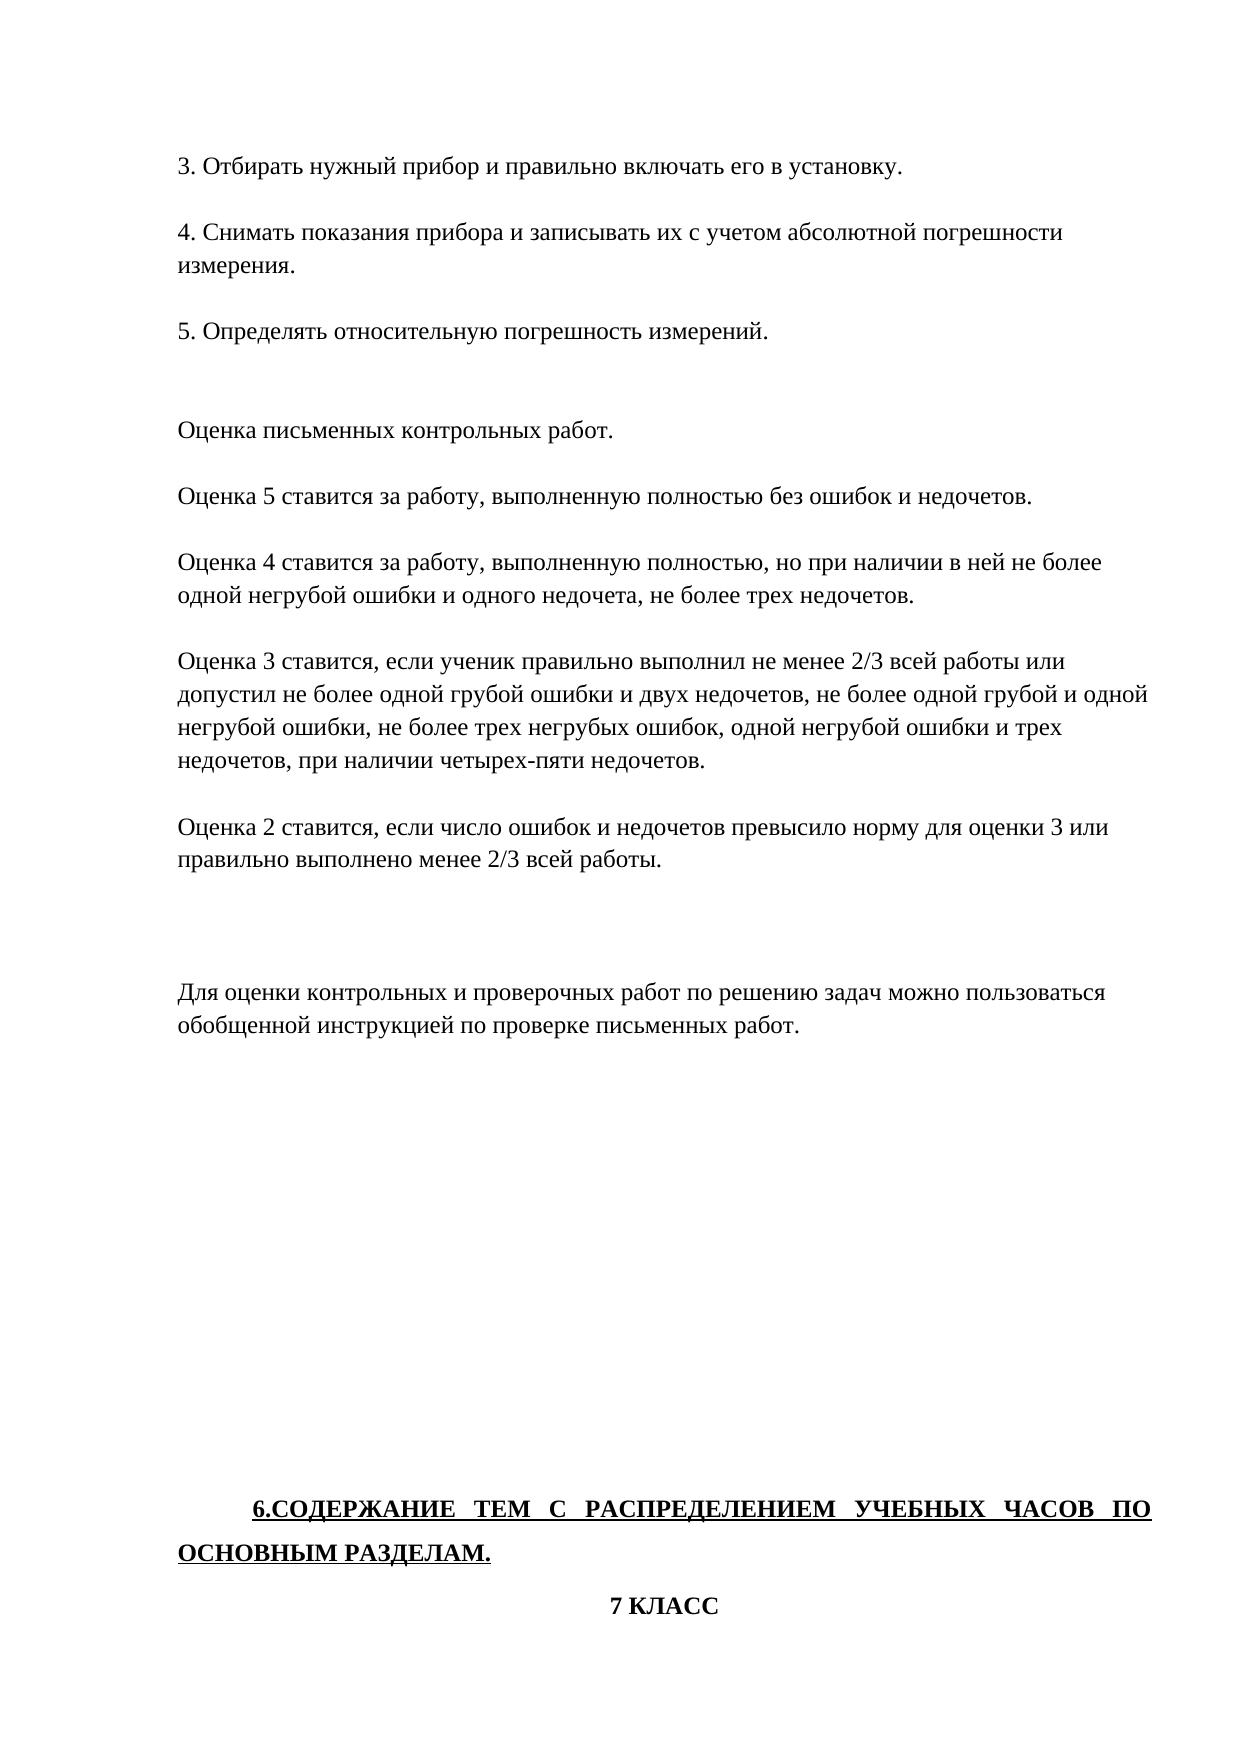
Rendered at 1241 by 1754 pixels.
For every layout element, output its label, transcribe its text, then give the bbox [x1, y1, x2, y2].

text 7 КЛАСС [177, 1591, 1152, 1620]
text 6.СОДЕРЖАНИЕ ТЕМ С РАСПРЕДЕЛЕНИЕМ УЧЕБНЫХ ЧАСОВ ПО ОСНОВНЫМ РАЗДЕЛАМ. [177, 1494, 1152, 1566]
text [177, 118, 1152, 1071]
